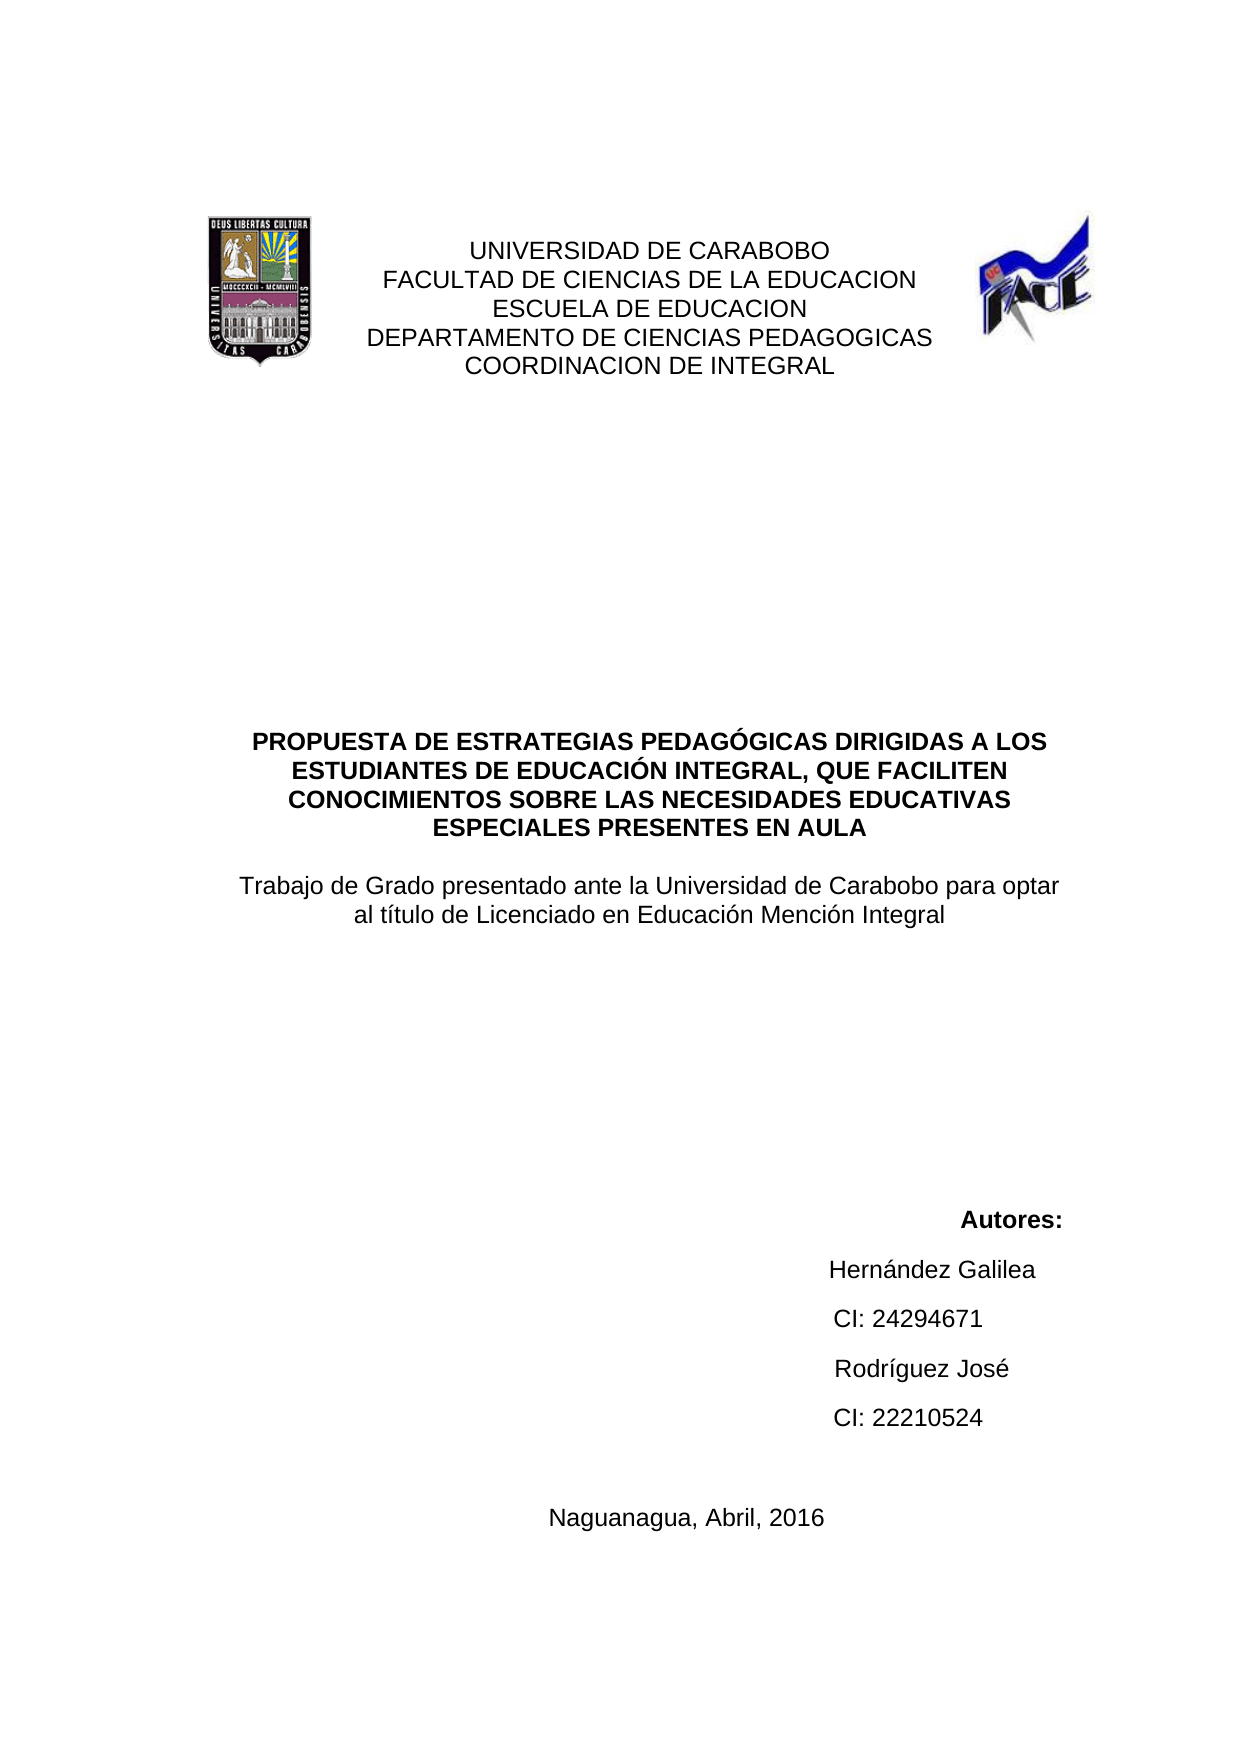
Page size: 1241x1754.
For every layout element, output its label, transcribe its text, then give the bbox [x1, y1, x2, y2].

text Naguanagua, Abril, 2016 [236, 1502, 1063, 1531]
text Hernández Galilea [236, 1254, 1063, 1283]
text Rodríguez José [236, 1354, 1063, 1382]
text FACULTAD DE CIENCIAS DE LA EDUCACION [312, 265, 975, 294]
picture [975, 210, 1095, 345]
picture [207, 216, 312, 367]
text UNIVERSIDAD DE CARABOBO [312, 236, 975, 265]
text CI: 24294671 [236, 1304, 1063, 1333]
text DEPARTAMENTO DE CIENCIAS PEDAGOGICAS [312, 322, 1063, 351]
text Trabajo de Grado presentado ante la Universidad de Carabobo para optar al título de Licenciado en Educación Mención Integral [236, 871, 1063, 928]
text ESCUELA DE EDUCACION [312, 294, 975, 322]
text PROPUESTA DE ESTRATEGIAS PEDAGÓGICAS DIRIGIDAS A LOS ESTUDIANTES DE EDUCACIÓN INTEGRAL, QUE FACILITEN CONOCIMIENTOS SOBRE LAS NECESIDADES EDUCATIVAS ESPECIALES PRESENTES EN AULA [236, 727, 1063, 842]
text CI: 22210524 [236, 1403, 1063, 1432]
text COORDINACION DE INTEGRAL [236, 351, 1063, 380]
text Autores: [236, 1205, 1063, 1234]
